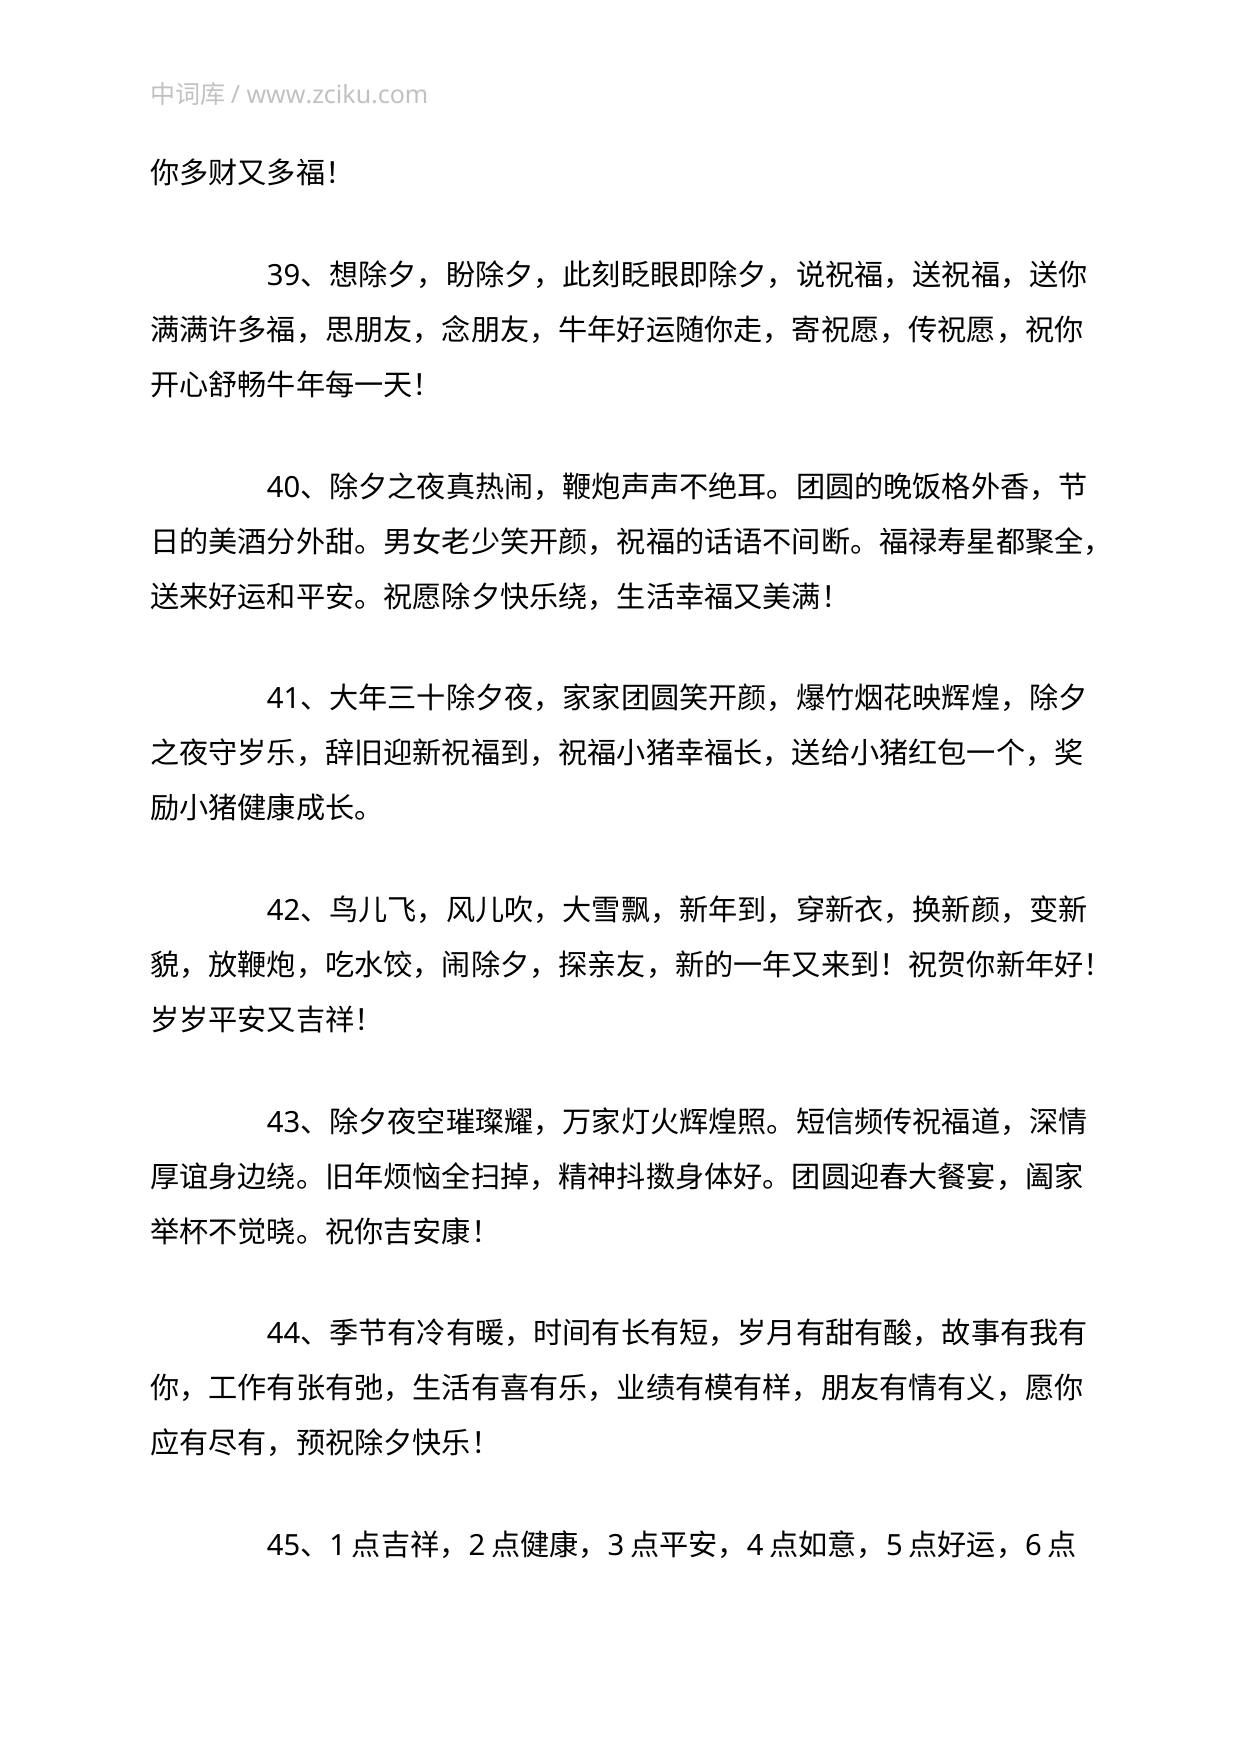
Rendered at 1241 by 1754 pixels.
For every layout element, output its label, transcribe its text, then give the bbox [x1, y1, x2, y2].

text 39、想除夕，盼除夕，此刻眨眼即除夕，说祝福，送祝福，送你满满许多福，思朋友，念朋友，牛年好运随你走，寄祝愿，传祝愿，祝你开心舒畅牛年每一天！ [150, 252, 1090, 404]
text 43、除夕夜空璀璨耀，万家灯火辉煌照。短信频传祝福道，深情厚谊身边绕。旧年烦恼全扫掉，精神抖擞身体好。团圆迎春大餐宴，阖家举杯不觉晓。祝你吉安康！ [150, 1098, 1090, 1251]
text 41、大年三十除夕夜，家家团圆笑开颜，爆竹烟花映辉煌，除夕之夜守岁乐，辞旧迎新祝福到，祝福小猪幸福长，送给小猪红包一个，奖励小猪健康成长。 [150, 675, 1090, 827]
text 42、鸟儿飞，风儿吹，大雪飘，新年到，穿新衣，换新颜，变新貌，放鞭炮，吃水饺，闹除夕，探亲友，新的一年又来到！祝贺你新年好！岁岁平安又吉祥！ [150, 887, 1090, 1039]
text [150, 150, 1090, 192]
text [150, 1522, 1090, 1564]
text 40、除夕之夜真热闹，鞭炮声声不绝耳。团圆的晚饭格外香，节日的美酒分外甜。男女老少笑开颜，祝福的话语不间断。福禄寿星都聚全，送来好运和平安。祝愿除夕快乐绕，生活幸福又美满！ [150, 463, 1090, 616]
text 44、季节有冷有暖，时间有长有短，岁月有甜有酸，故事有我有你，工作有张有弛，生活有喜有乐，业绩有模有样，朋友有情有义，愿你应有尽有，预祝除夕快乐！ [150, 1310, 1090, 1462]
